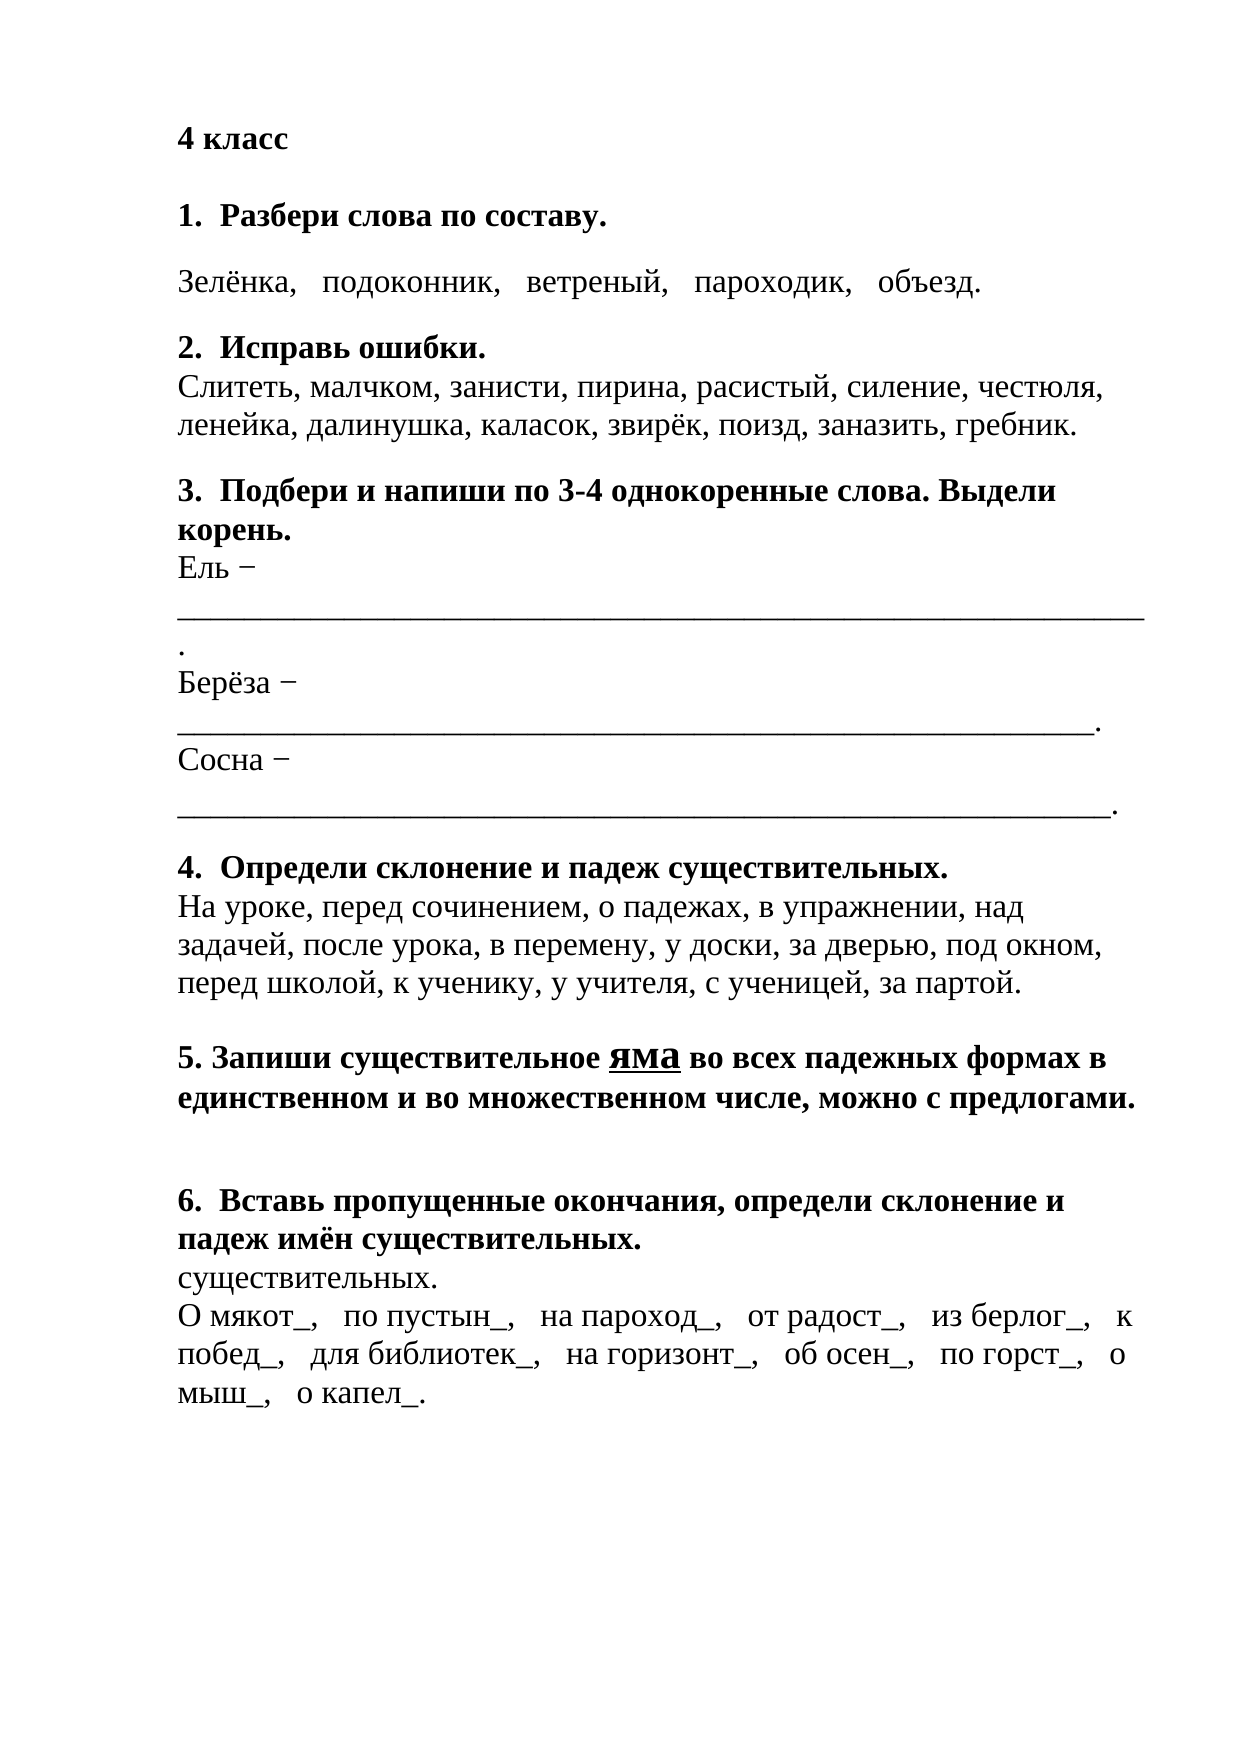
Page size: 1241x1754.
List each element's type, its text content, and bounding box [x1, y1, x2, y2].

text Слитеть, малчком, занисти, пирина, расистый, силение, честюля, [177, 366, 1152, 404]
text задачей, после урока, в перемену, у доски, за дверью, под окном, перед школой, к ученику, у учителя, с ученицей, за партой. [177, 924, 1152, 1001]
text На уроке, перед сочинением, о падежах, в упражнении, над [177, 886, 1152, 924]
text существительных. [177, 1257, 1152, 1295]
text 2. Исправь ошибки. [177, 327, 1152, 366]
text ленейка, далинушка, каласок, звирёк, поизд, заназить, гребник. [177, 404, 1152, 442]
text 5. Запиши существительное яма во всех падежных формах в единственном и во множественном числе, можно с предлогами. [177, 1029, 1152, 1115]
text 3. Подбери и напиши по 3-4 однокоренные слова. Выдели корень. [177, 471, 1152, 547]
text Ель − __________________________________________________________. [177, 547, 1152, 662]
text Сосна − ________________________________________________________. [177, 739, 1152, 821]
text побед_, для библиотек_, на горизонт_, об осен_, по горст_, о мыш_, о капел_. [177, 1334, 1152, 1410]
text 1. Разбери слова по составу. [177, 195, 1152, 233]
text 4 класс [177, 118, 1152, 156]
text Зелёнка, подоконник, ветреный, пароходик, объезд. [177, 261, 1152, 299]
text О мякот_, по пустын_, на пароход_, от радост_, из берлог_, к [177, 1295, 1152, 1334]
text 4. Определи склонение и падеж существительных. [177, 848, 1152, 886]
text 6. Вставь пропущенные окончания, определи склонение и падеж имён существительных. [177, 1180, 1152, 1257]
text Берёза − _______________________________________________________. [177, 662, 1152, 739]
